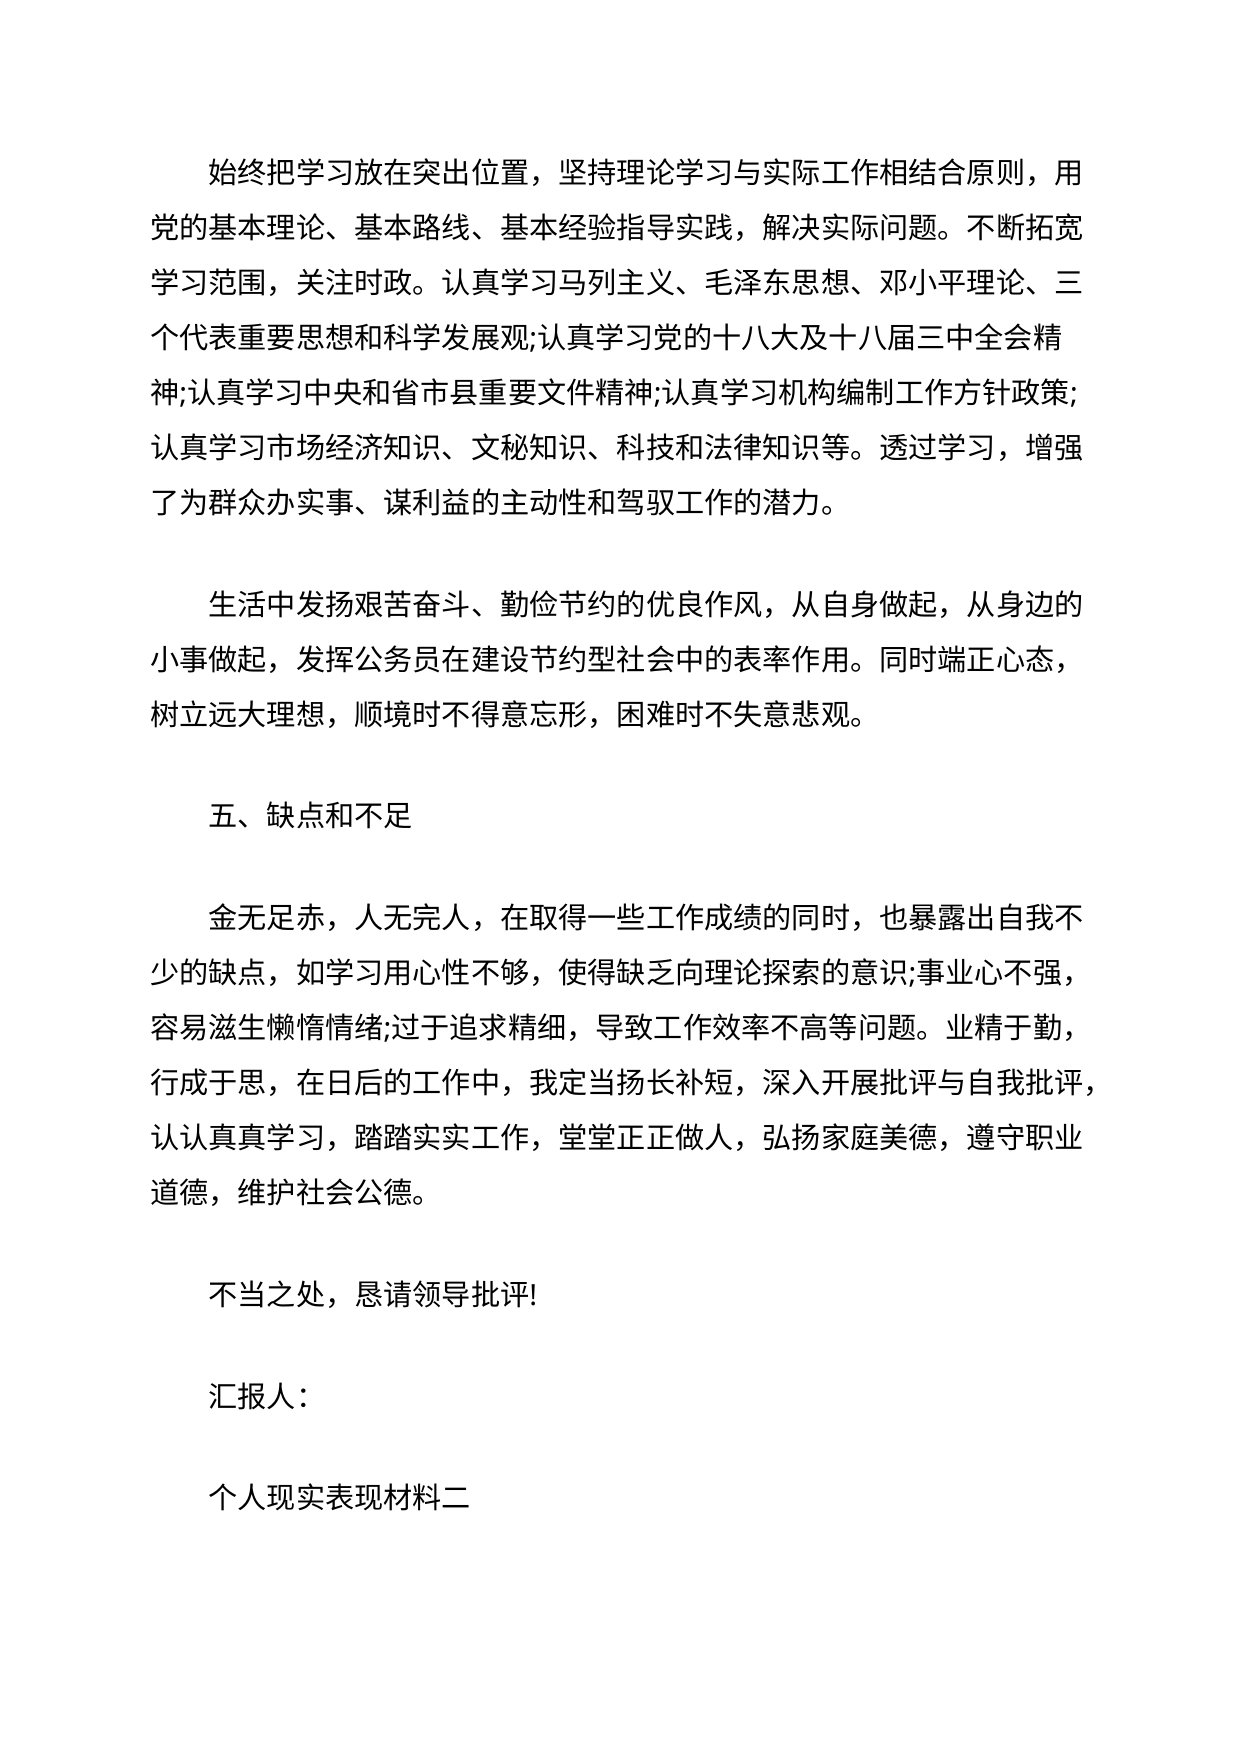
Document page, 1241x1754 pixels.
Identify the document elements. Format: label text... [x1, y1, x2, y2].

text 金无足赤，人无完人，在取得一些工作成绩的同时，也暴露出自我不少的缺点，如学习用心性不够，使得缺乏向理论探索的意识;事业心不强，容易滋生懒惰情绪;过于追求精细，导致工作效率不高等问题。业精于勤，行成于思，在日后的工作中，我定当扬长补短，深入开展批评与自我批评，认认真真学习，踏踏实实工作，堂堂正正做人，弘扬家庭美德，遵守职业道德，维护社会公德。 [150, 895, 1090, 1212]
text 汇报人： [150, 1373, 1090, 1415]
text 五、缺点和不足 [150, 793, 1090, 835]
text 生活中发扬艰苦奋斗、勤俭节约的优良作风，从自身做起，从身边的小事做起，发挥公务员在建设节约型社会中的表率作用。同时端正心态，树立远大理想，顺境时不得意忘形，困难时不失意悲观。 [150, 581, 1090, 733]
text 不当之处，恳请领导批评! [150, 1271, 1090, 1313]
text 个人现实表现材料二 [150, 1475, 1090, 1517]
text 始终把学习放在突出位置，坚持理论学习与实际工作相结合原则，用党的基本理论、基本路线、基本经验指导实践，解决实际问题。不断拓宽学习范围，关注时政。认真学习马列主义、毛泽东思想、邓小平理论、三个代表重要思想和科学发展观;认真学习党的十八大及十八届三中全会精神;认真学习中央和省市县重要文件精神;认真学习机构编制工作方针政策;认真学习市场经济知识、文秘知识、科技和法律知识等。透过学习，增强了为群众办实事、谋利益的主动性和驾驭工作的潜力。 [150, 150, 1090, 522]
